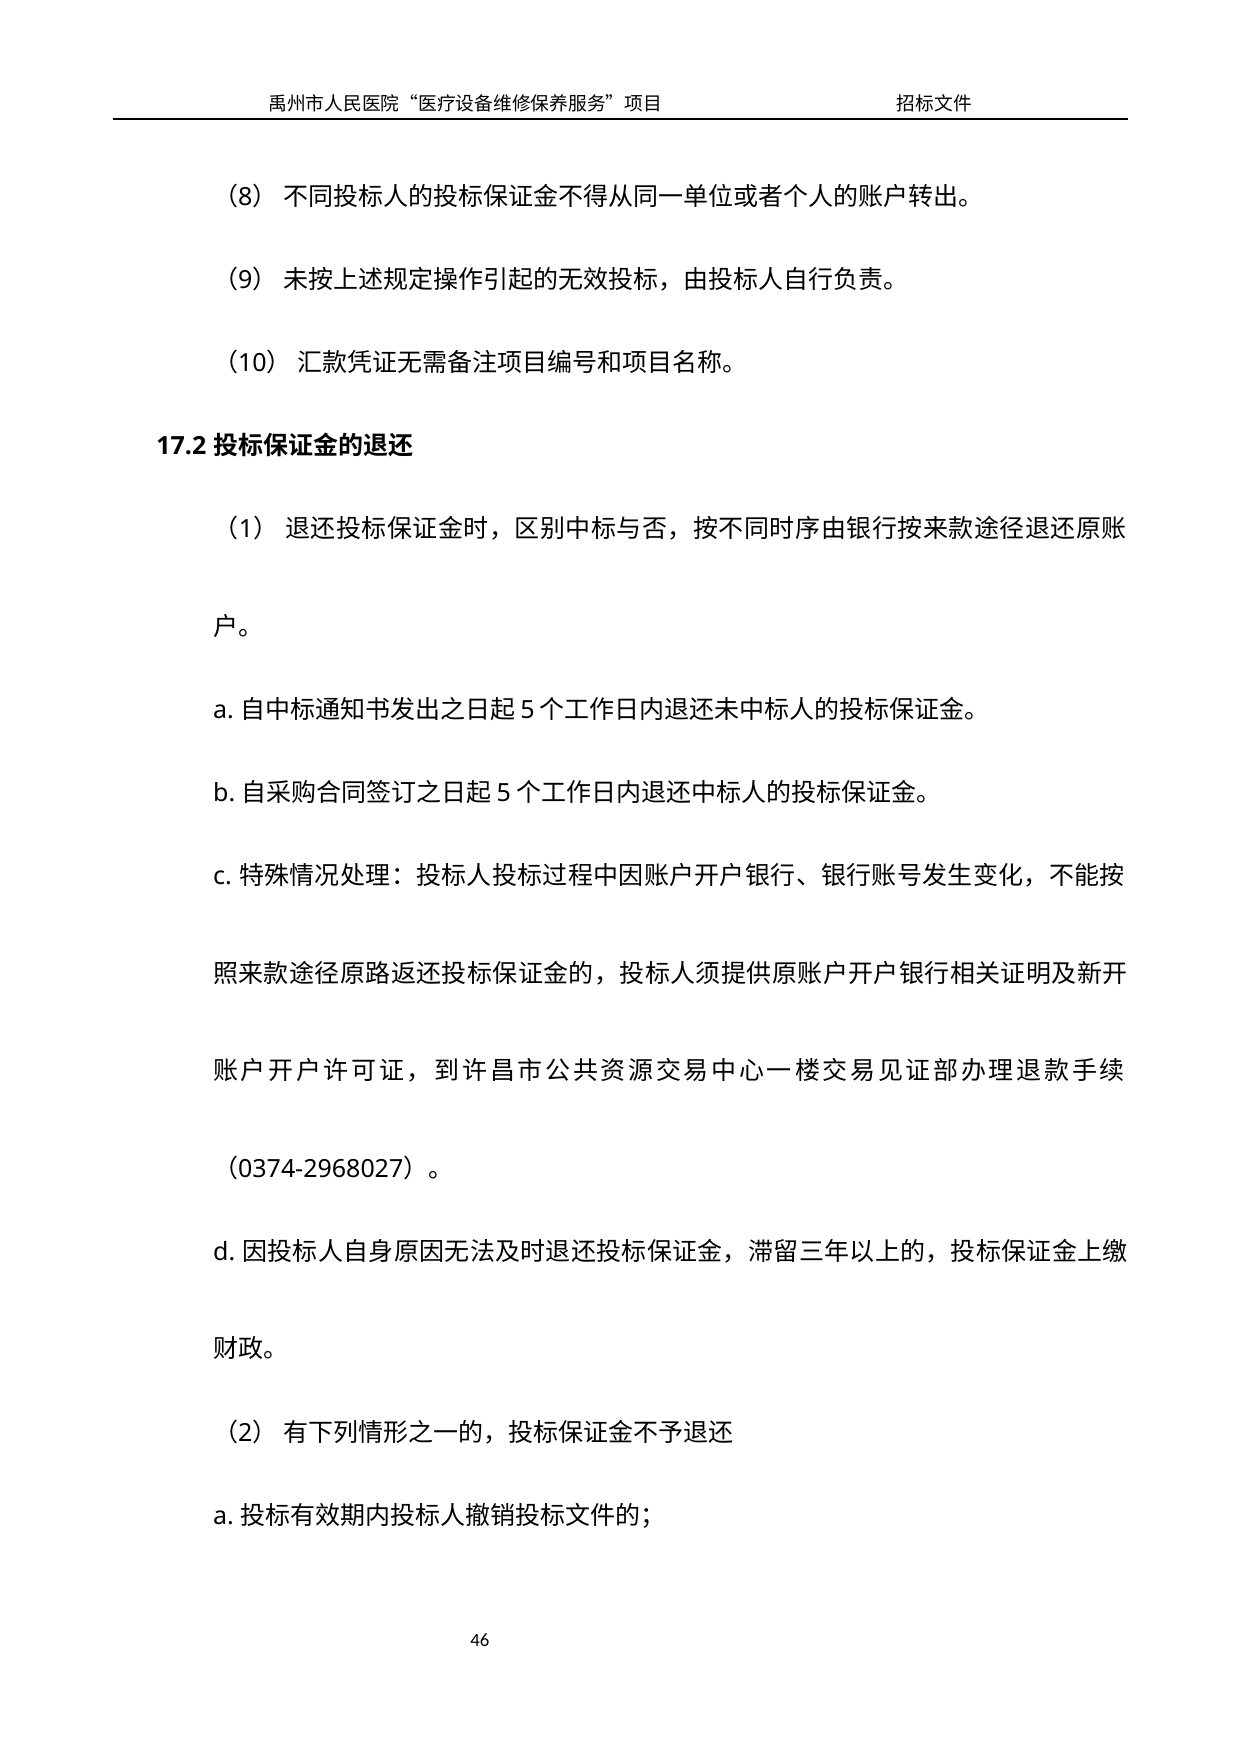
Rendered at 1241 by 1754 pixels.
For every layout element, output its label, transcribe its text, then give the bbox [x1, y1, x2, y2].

text （2） 有下列情形之一的，投标保证金不予退还 [213, 1398, 1128, 1463]
text （9） 未按上述规定操作引起的无效投标，由投标人自行负责。 [213, 245, 1128, 310]
text （8） 不同投标人的投标保证金不得从同一单位或者个人的账户转出。 [213, 162, 1128, 227]
text d. 因投标人自身原因无法及时退还投标保证金，滞留三年以上的，投标保证金上缴财政。 [213, 1217, 1128, 1379]
text b. 自采购合同签订之日起5个工作日内退还中标人的投标保证金。 [213, 758, 1128, 823]
text （10） 汇款凭证无需备注项目编号和项目名称。 [213, 328, 1128, 393]
text c. 特殊情况处理：投标人投标过程中因账户开户银行、银行账号发生变化，不能按照来款途径原路返还投标保证金的，投标人须提供原账户开户银行相关证明及新开账户开户许可证，到许昌市公共资源交易中心一楼交易见证部办理退款手续（0374-2968027）。 [213, 841, 1128, 1199]
list 投标保证金的退还 [156, 411, 1128, 476]
text a. 投标有效期内投标人撤销投标文件的； [213, 1481, 1128, 1546]
text a. 自中标通知书发出之日起5个工作日内退还未中标人的投标保证金。 [213, 675, 1128, 740]
text （1） 退还投标保证金时，区别中标与否，按不同时序由银行按来款途径退还原账户。 [213, 494, 1128, 657]
